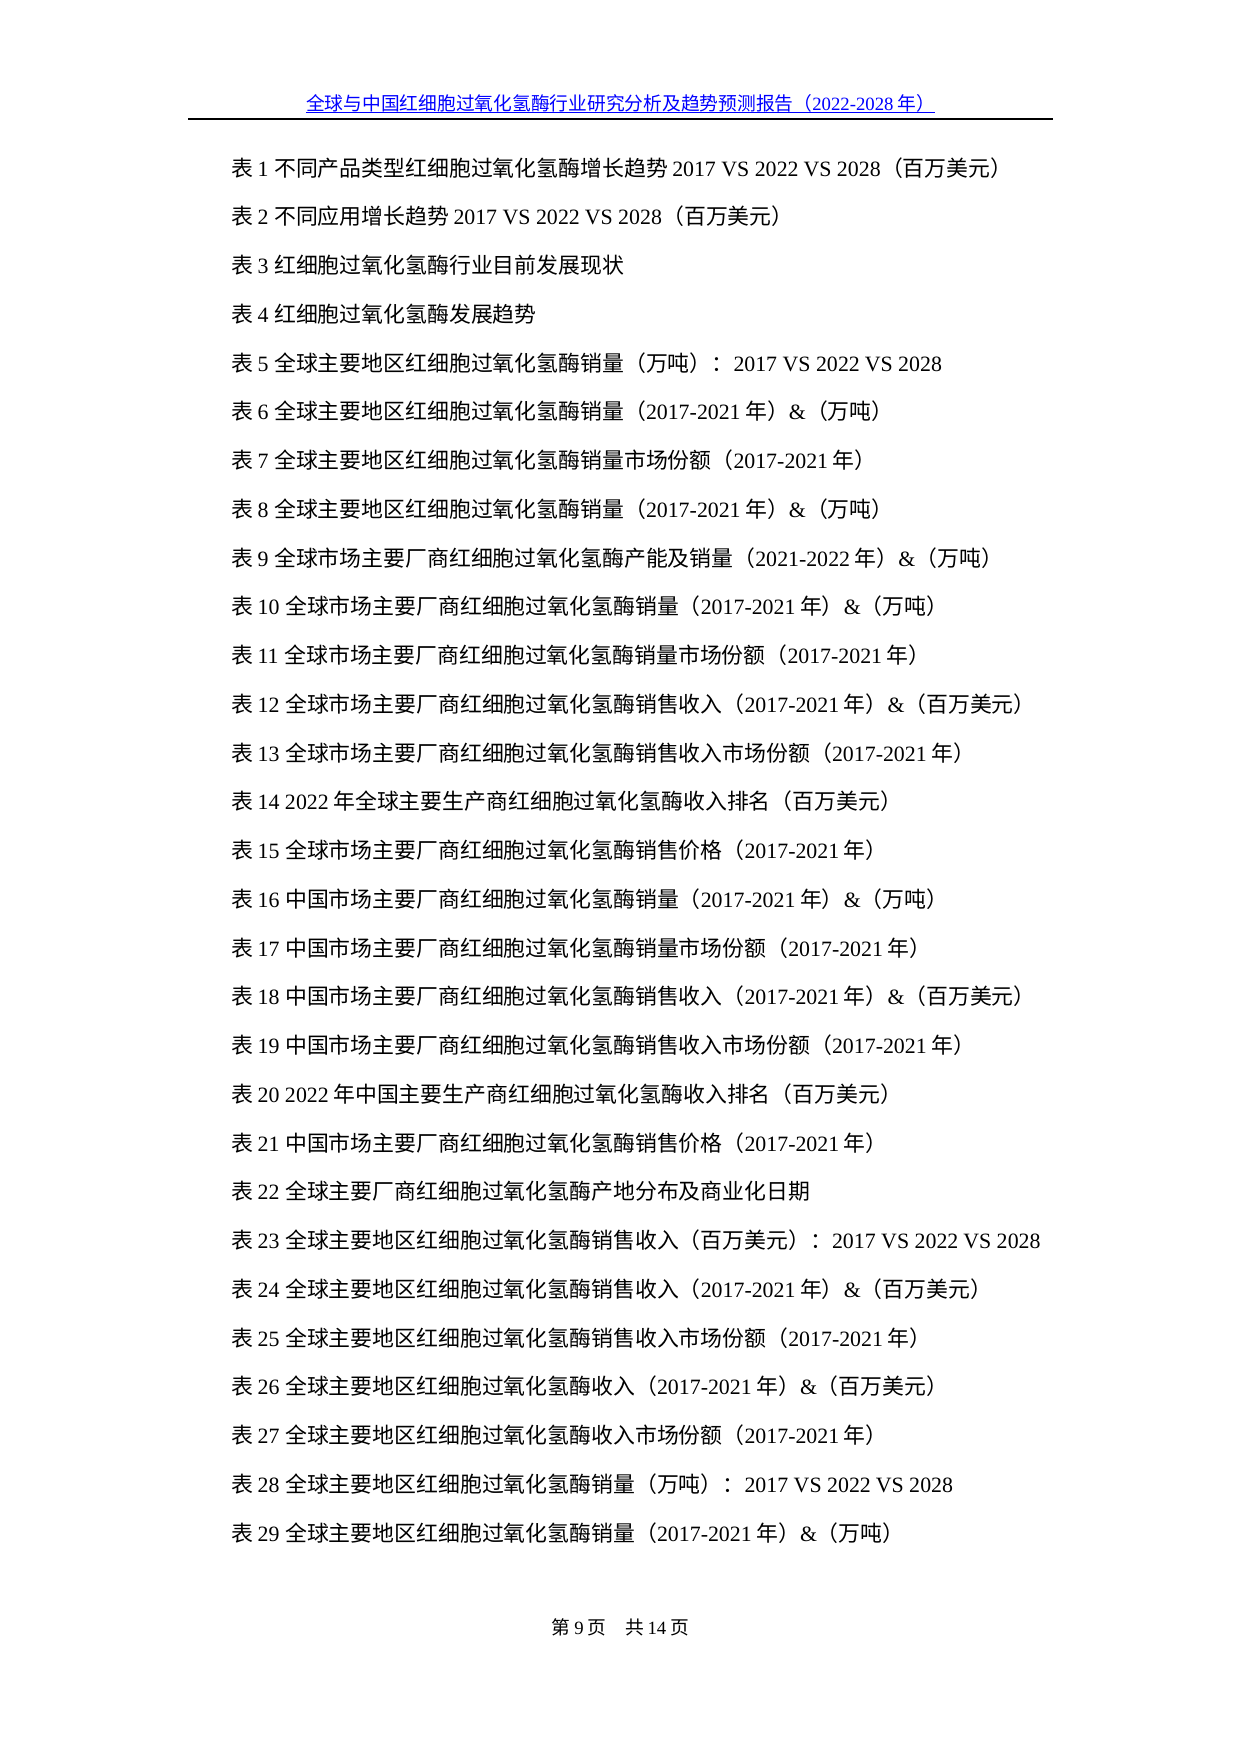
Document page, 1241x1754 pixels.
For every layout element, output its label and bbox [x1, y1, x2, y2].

text [187, 150, 1053, 1548]
